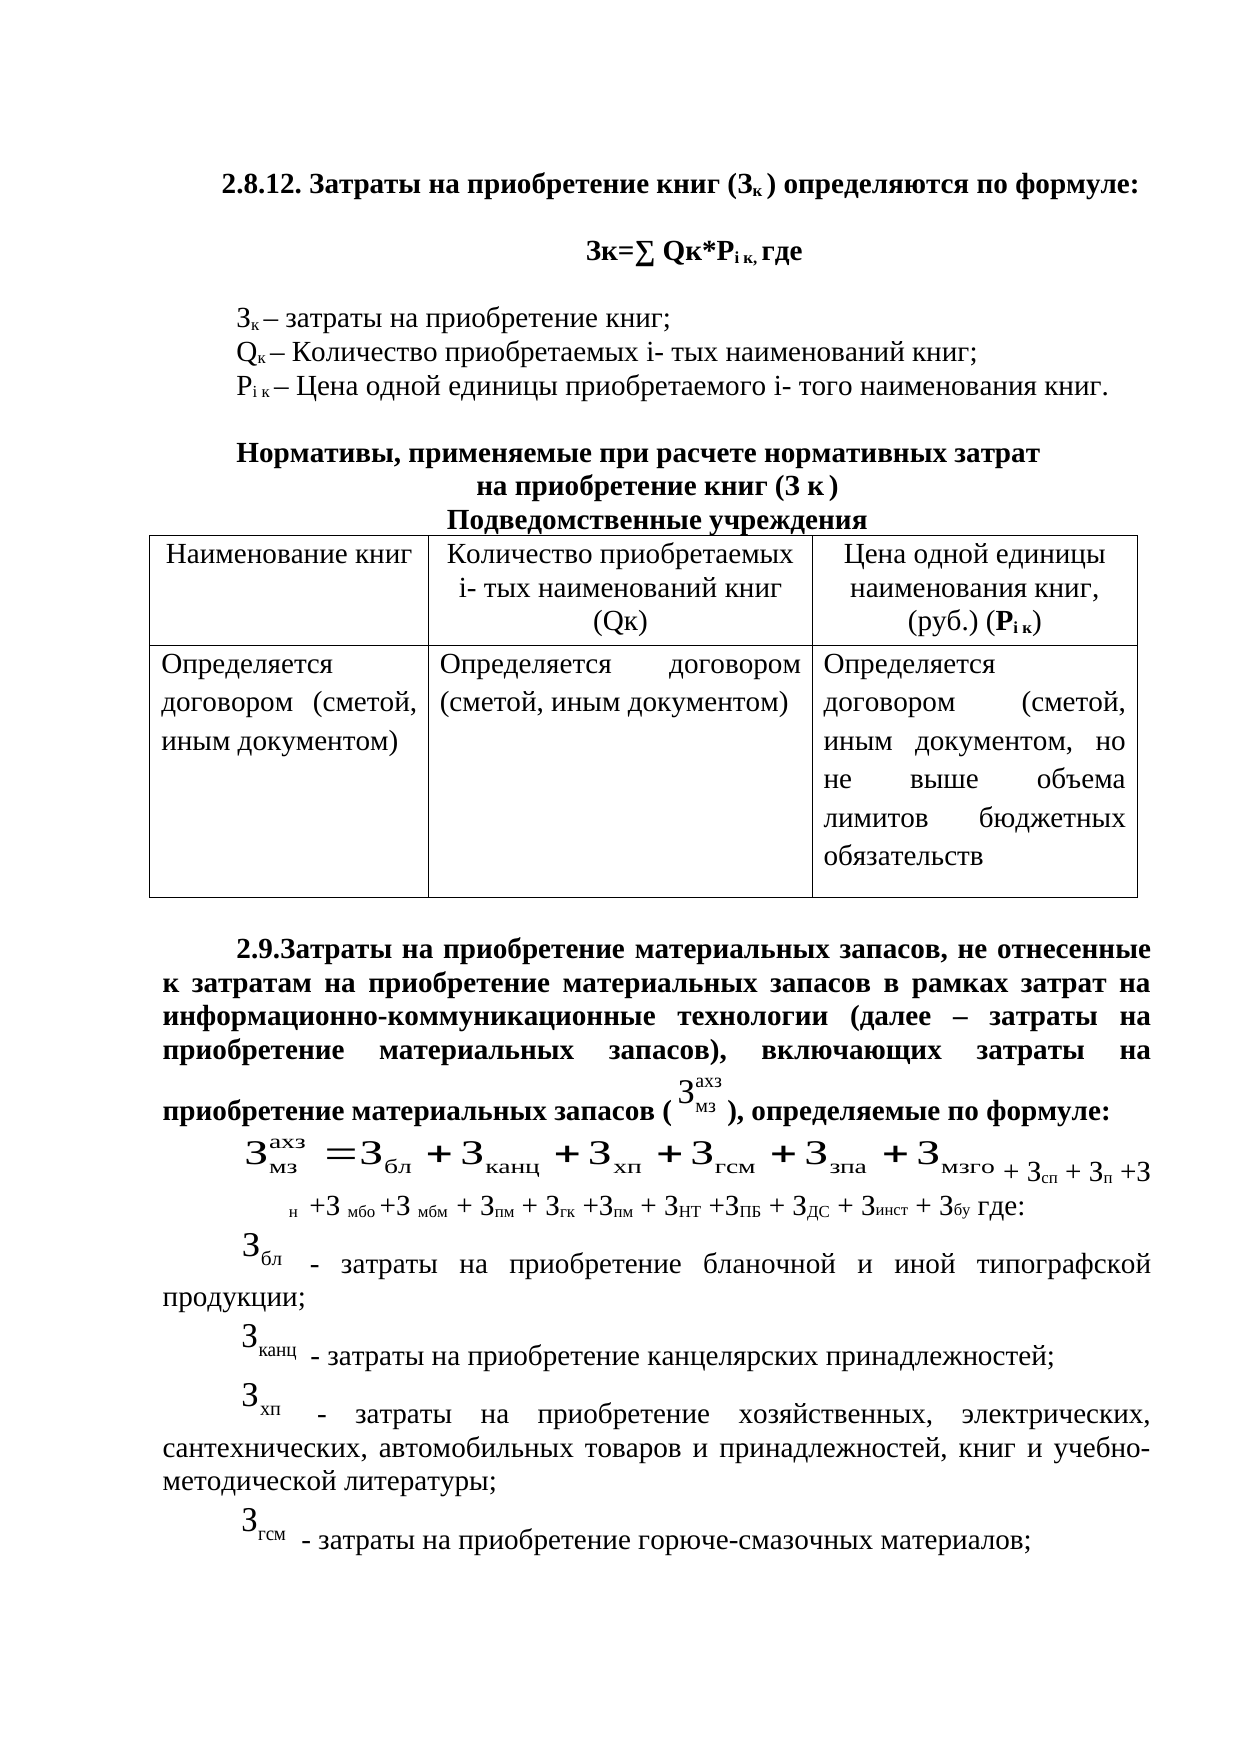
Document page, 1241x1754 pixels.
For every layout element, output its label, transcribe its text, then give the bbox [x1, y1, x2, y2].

text 2.8.12. Затраты на приобретение книг (Зк ) определяются по формуле: [162, 166, 1152, 200]
table_cell Определяется договором (сметой, иным документом) [150, 646, 428, 897]
text - затраты на приобретение бланочной и иной типографской продукции; [162, 1221, 1152, 1313]
table_cell Определяется договором (сметой, иным документом, но не выше объема лимитов бюджетных обязательств [813, 646, 1137, 897]
table_cell Определяется договором (сметой, иным документом) [429, 646, 812, 897]
text Нормативы, применяемые при расчете нормативных затрат [162, 435, 1152, 468]
text Рi к – Цена одной единицы приобретаемого i- того наименования книг. [162, 368, 1152, 401]
table_header Количество приобретаемых i- тых наименований книг (Qк) [429, 536, 812, 645]
text на приобретение книг (З к ) [162, 468, 1152, 502]
text Qк – Количество приобретаемых i- тых наименований книг; [162, 334, 1152, 368]
text Подведомственные учреждения [162, 502, 1152, 535]
text - затраты на приобретение хозяйственных, электрических, сантехнических, автомобильных товаров и принадлежностей, книг и учебно-методической литературы; [162, 1372, 1152, 1497]
table_header Наименование книг [150, 536, 428, 645]
text - затраты на приобретение горюче-смазочных материалов; [162, 1497, 1152, 1556]
text + Зсп + Зп +З н +З мбо +З мбм + Зпм + Згк +Зпм + ЗНТ +ЗПБ + ЗДС + Зинст + Збу где: [162, 1127, 1152, 1221]
text Зк=∑ Qк*Рi к, где [162, 233, 1152, 267]
table_header Цена одной единицы наименования книг, (руб.) (Рi к) [813, 536, 1137, 645]
text Зк – затраты на приобретение книг; [162, 301, 1152, 334]
text 2.9.Затраты на приобретение материальных запасов, не отнесенные к затратам на приобретение материальных запасов в рамках затрат на информационно-коммуникационные технологии (далее – затраты на приобретение материальных запасов), включающих затраты на приобретение материальных запасов (), определяемые по формуле: [162, 931, 1152, 1127]
text - затраты на приобретение канцелярских принадлежностей; [162, 1313, 1152, 1372]
